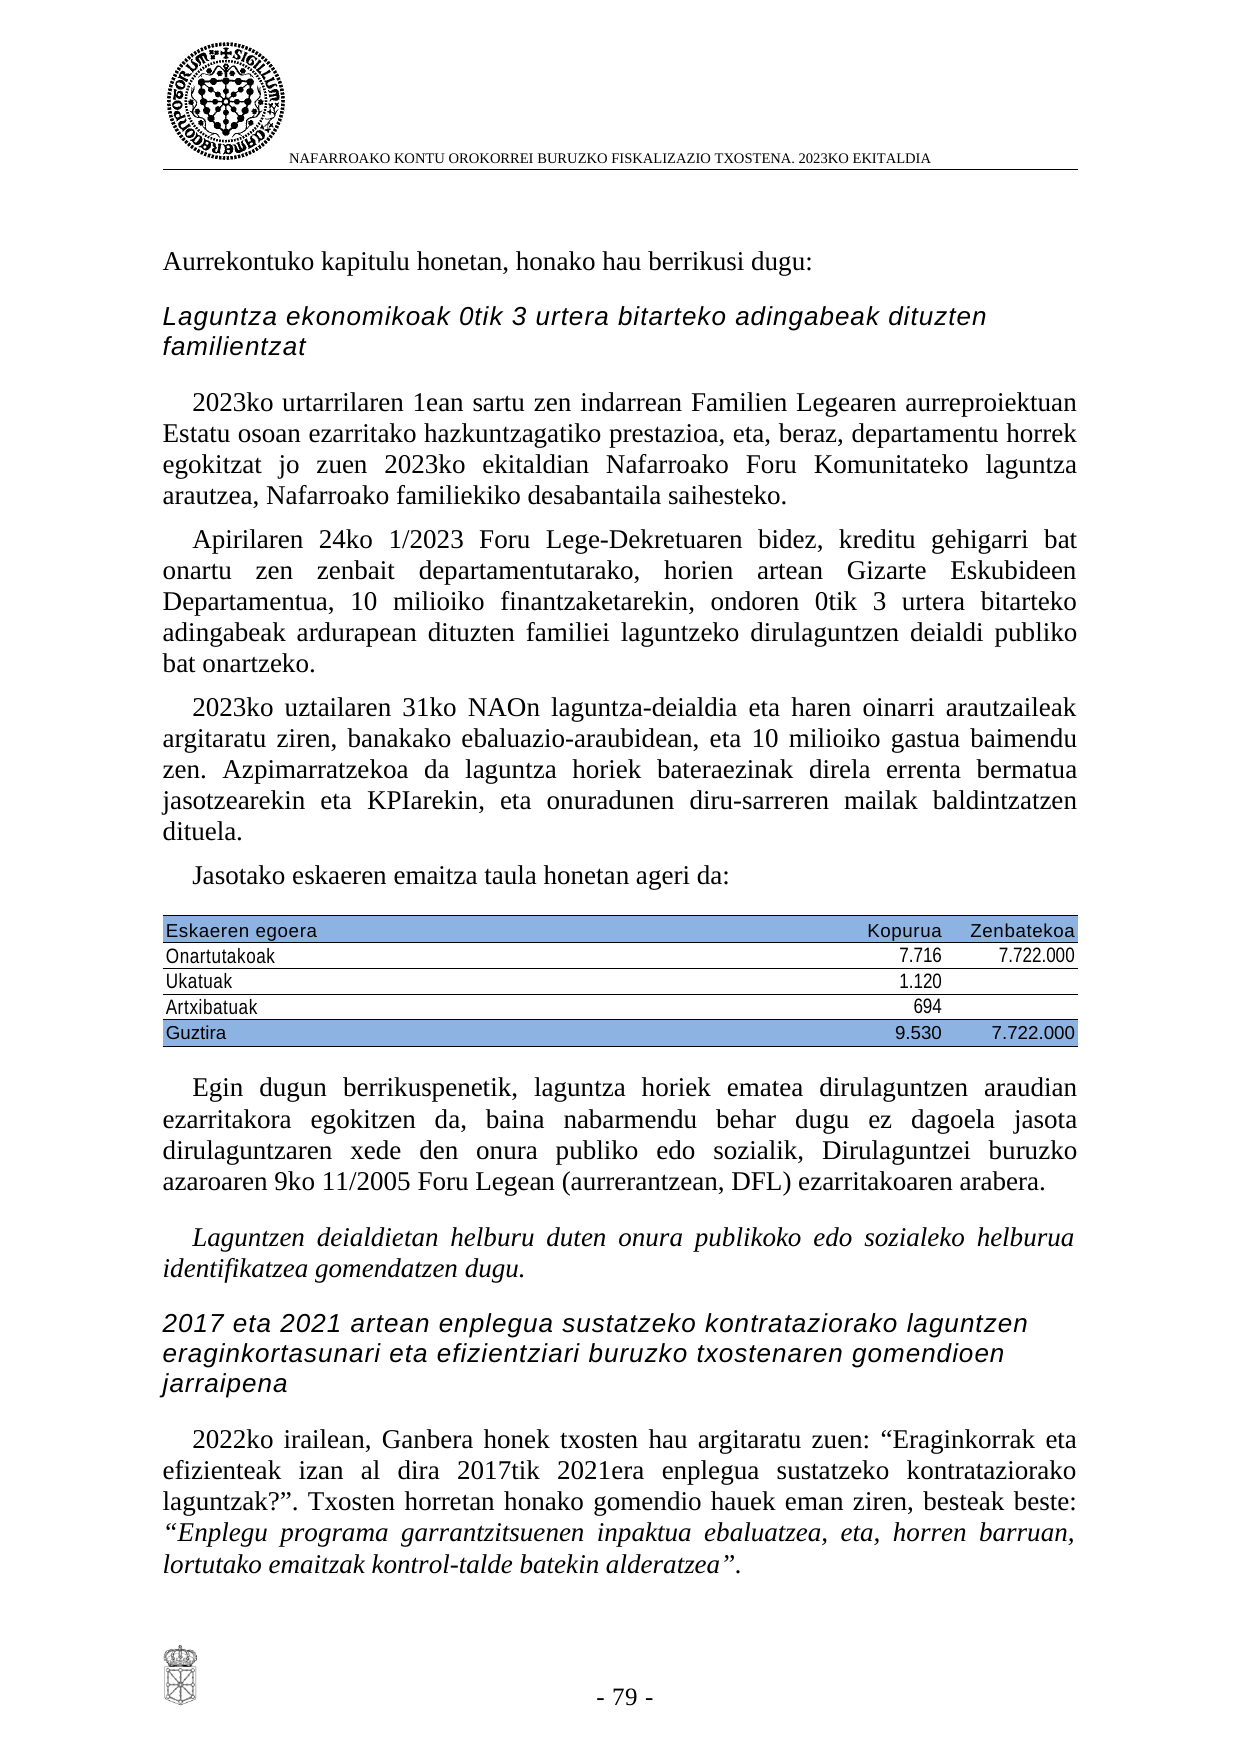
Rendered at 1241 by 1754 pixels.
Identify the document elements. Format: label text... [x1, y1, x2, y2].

text 2023ko uztailaren 31ko NAOn laguntza-deialdia eta haren oinarri arautzaileak argitaratu ziren, banakako ebaluazio-araubidean, eta 10 milioiko gastua baimendu zen. Azpimarratzekoa da laguntza horiek bateraezinak direla errenta bermatua jasotzearekin eta KPIarekin, eta onuradunen diru-sarreren mailak baldintzatzen dituela. [162, 691, 1078, 847]
text 2023ko urtarrilaren 1ean sartu zen indarrean Familien Legearen aurreproiektuan Estatu osoan ezarritako hazkuntzagatiko prestazioa, eta, beraz, departamentu horrek egokitzat jo zuen 2023ko ekitaldian Nafarroako Foru Komunitateko laguntza arautzea, Nafarroako familiekiko desabantaila saihesteko. [162, 386, 1078, 510]
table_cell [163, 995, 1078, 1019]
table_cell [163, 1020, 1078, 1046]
picture [162, 38, 289, 164]
text Laguntzen deialdietan helburu duten onura publikoko edo sozialeko helburua identifikatzea gomendatzen dugu. [162, 1221, 1078, 1283]
text Egin dugun berrikuspenetik, laguntza horiek ematea dirulaguntzen araudian ezarritakora egokitzen da, baina nabarmendu behar dugu ez dagoela jasota dirulaguntzaren xede den onura publiko edo sozialik, Dirulaguntzei buruzko azaroaren 9ko 11/2005 Foru Legean (aurrerantzean, DFL) ezarritakoaren arabera. [162, 1072, 1078, 1196]
picture [162, 1644, 198, 1706]
text 2022ko irailean, Ganbera honek txosten hau argitaratu zuen: “Eraginkorrak eta efizienteak izan al dira 2017tik 2021era enplegua sustatzeko kontrataziorako laguntzak?”. Txosten horretan honako gomendio hauek eman ziren, besteak beste: “Enplegu programa garrantzitsuenen inpaktua ebaluatzea, eta, horren barruan, lortutako emaitzak kontrol-talde batekin alderatzea”. [162, 1423, 1078, 1579]
text Jasotako eskaeren emaitza taula honetan ageri da: [162, 859, 1078, 890]
text Aurrekontuko kapitulu honetan, honako hau berrikusi dugu: [162, 245, 1078, 276]
text Laguntza ekonomikoak 0tik 3 urtera bitarteko adingabeak dituzten familientzat [162, 301, 1078, 361]
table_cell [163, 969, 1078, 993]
text Apirilaren 24ko 1/2023 Foru Lege-Dekretuaren bidez, kreditu gehigarri bat onartu zen zenbait departamentutarako, horien artean Gizarte Eskubideen Departamentua, 10 milioiko finantzaketarekin, ondoren 0tik 3 urtera bitarteko adingabeak ardurapean dituzten familiei laguntzeko dirulaguntzen deialdi publiko bat onartzeko. [162, 523, 1078, 678]
text 2017 eta 2021 artean enplegua sustatzeko kontrataziorako laguntzen eraginkortasunari eta efizientziari buruzko txostenaren gomendioen jarraipena [162, 1308, 1078, 1398]
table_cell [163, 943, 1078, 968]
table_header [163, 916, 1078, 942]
